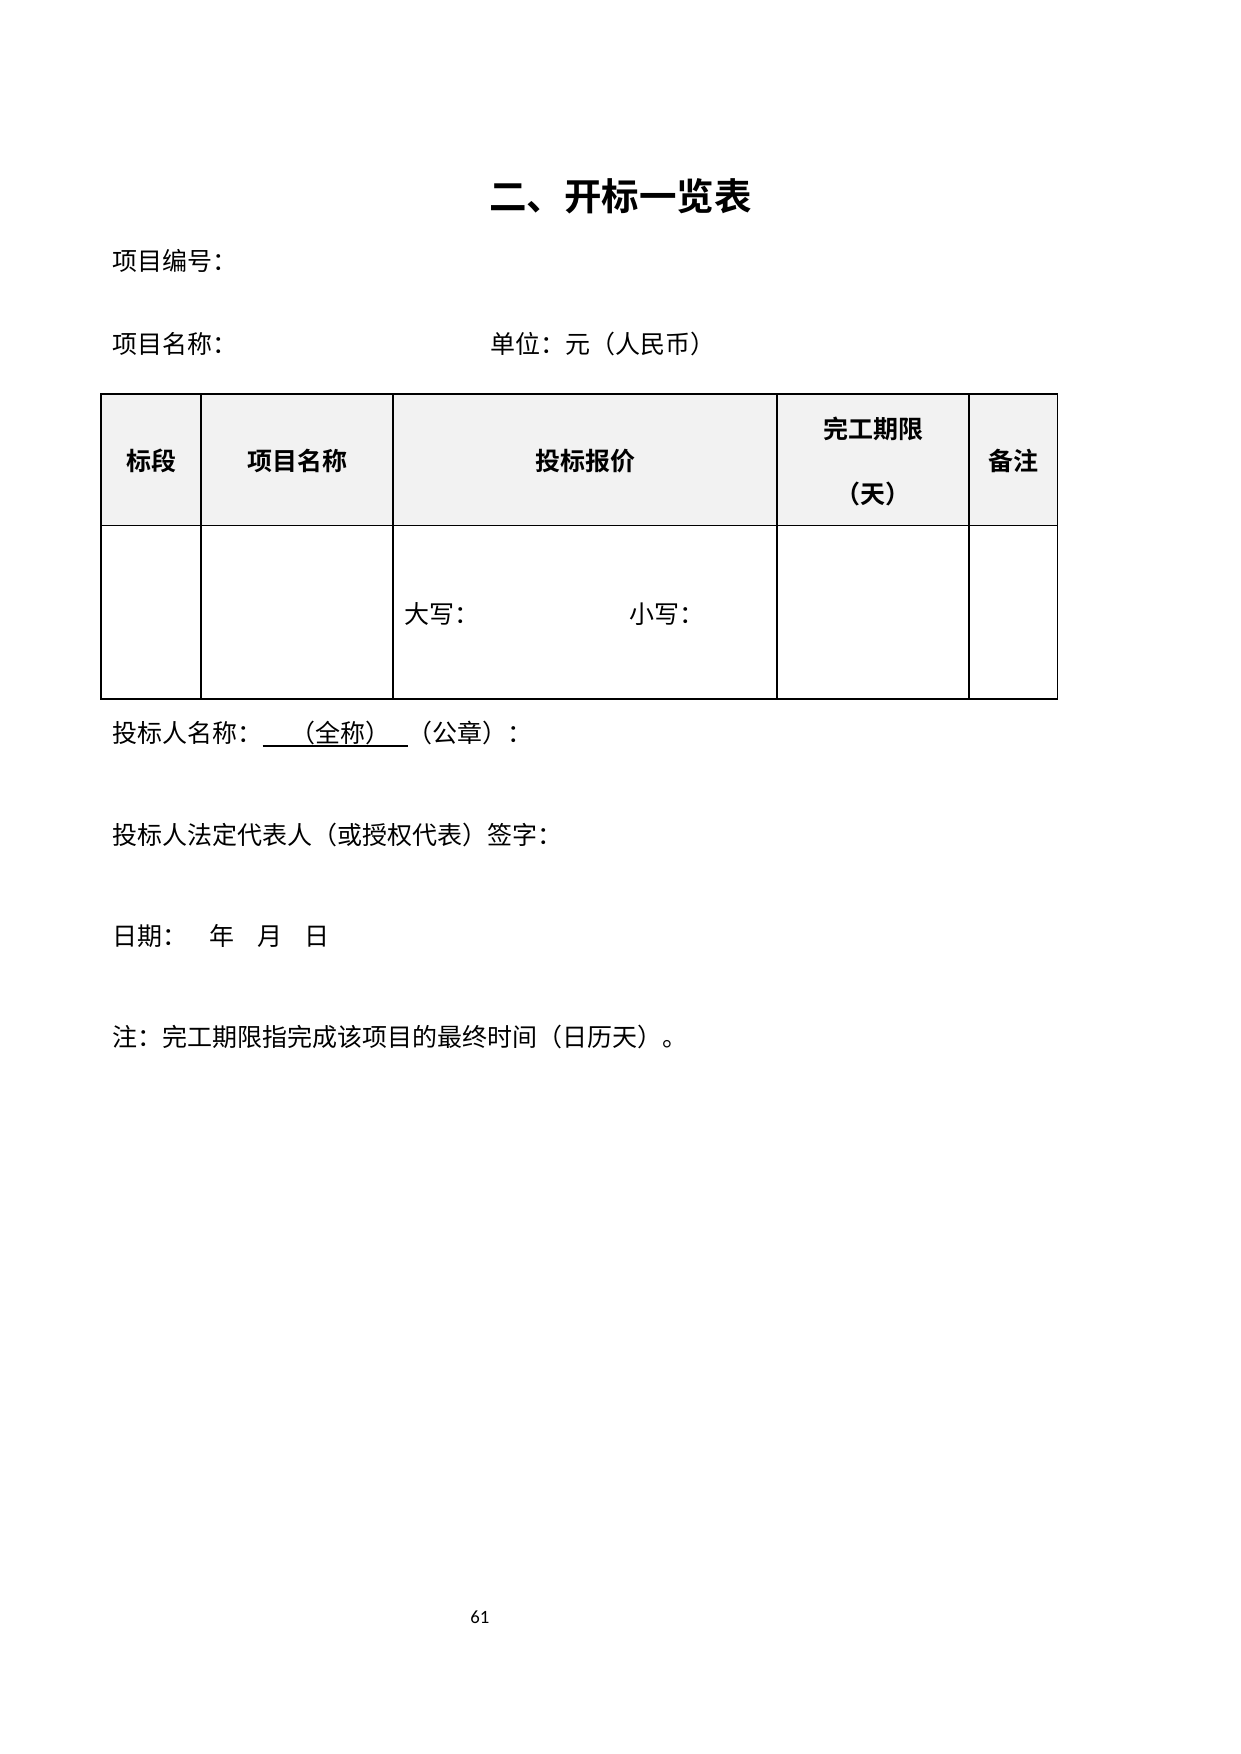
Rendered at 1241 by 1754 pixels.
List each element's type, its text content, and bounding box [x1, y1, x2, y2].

table_cell [778, 526, 968, 698]
text 项目名称： 单位：元（人民币） [112, 310, 1128, 375]
table_header 标段 [102, 395, 200, 525]
table_cell 大写： 小写： [394, 526, 776, 698]
table_cell [970, 526, 1057, 698]
text 注：完工期限指完成该项目的最终时间（日历天）。 [112, 1003, 1128, 1068]
table_header 完工期限（天） [778, 395, 968, 525]
table_header 备注 [970, 395, 1057, 525]
text 投标人名称： （全称） （公章）： [112, 699, 1128, 764]
text 二、开标一览表 [112, 162, 1128, 227]
table_cell [102, 526, 200, 698]
text 日期： 年 月 日 [112, 902, 1128, 967]
text 项目编号： [112, 227, 1128, 292]
text 投标人法定代表人（或授权代表）签字： [112, 801, 1128, 866]
table_cell [202, 526, 392, 698]
table_header 项目名称 [202, 395, 392, 525]
table_header 投标报价 [394, 395, 776, 525]
